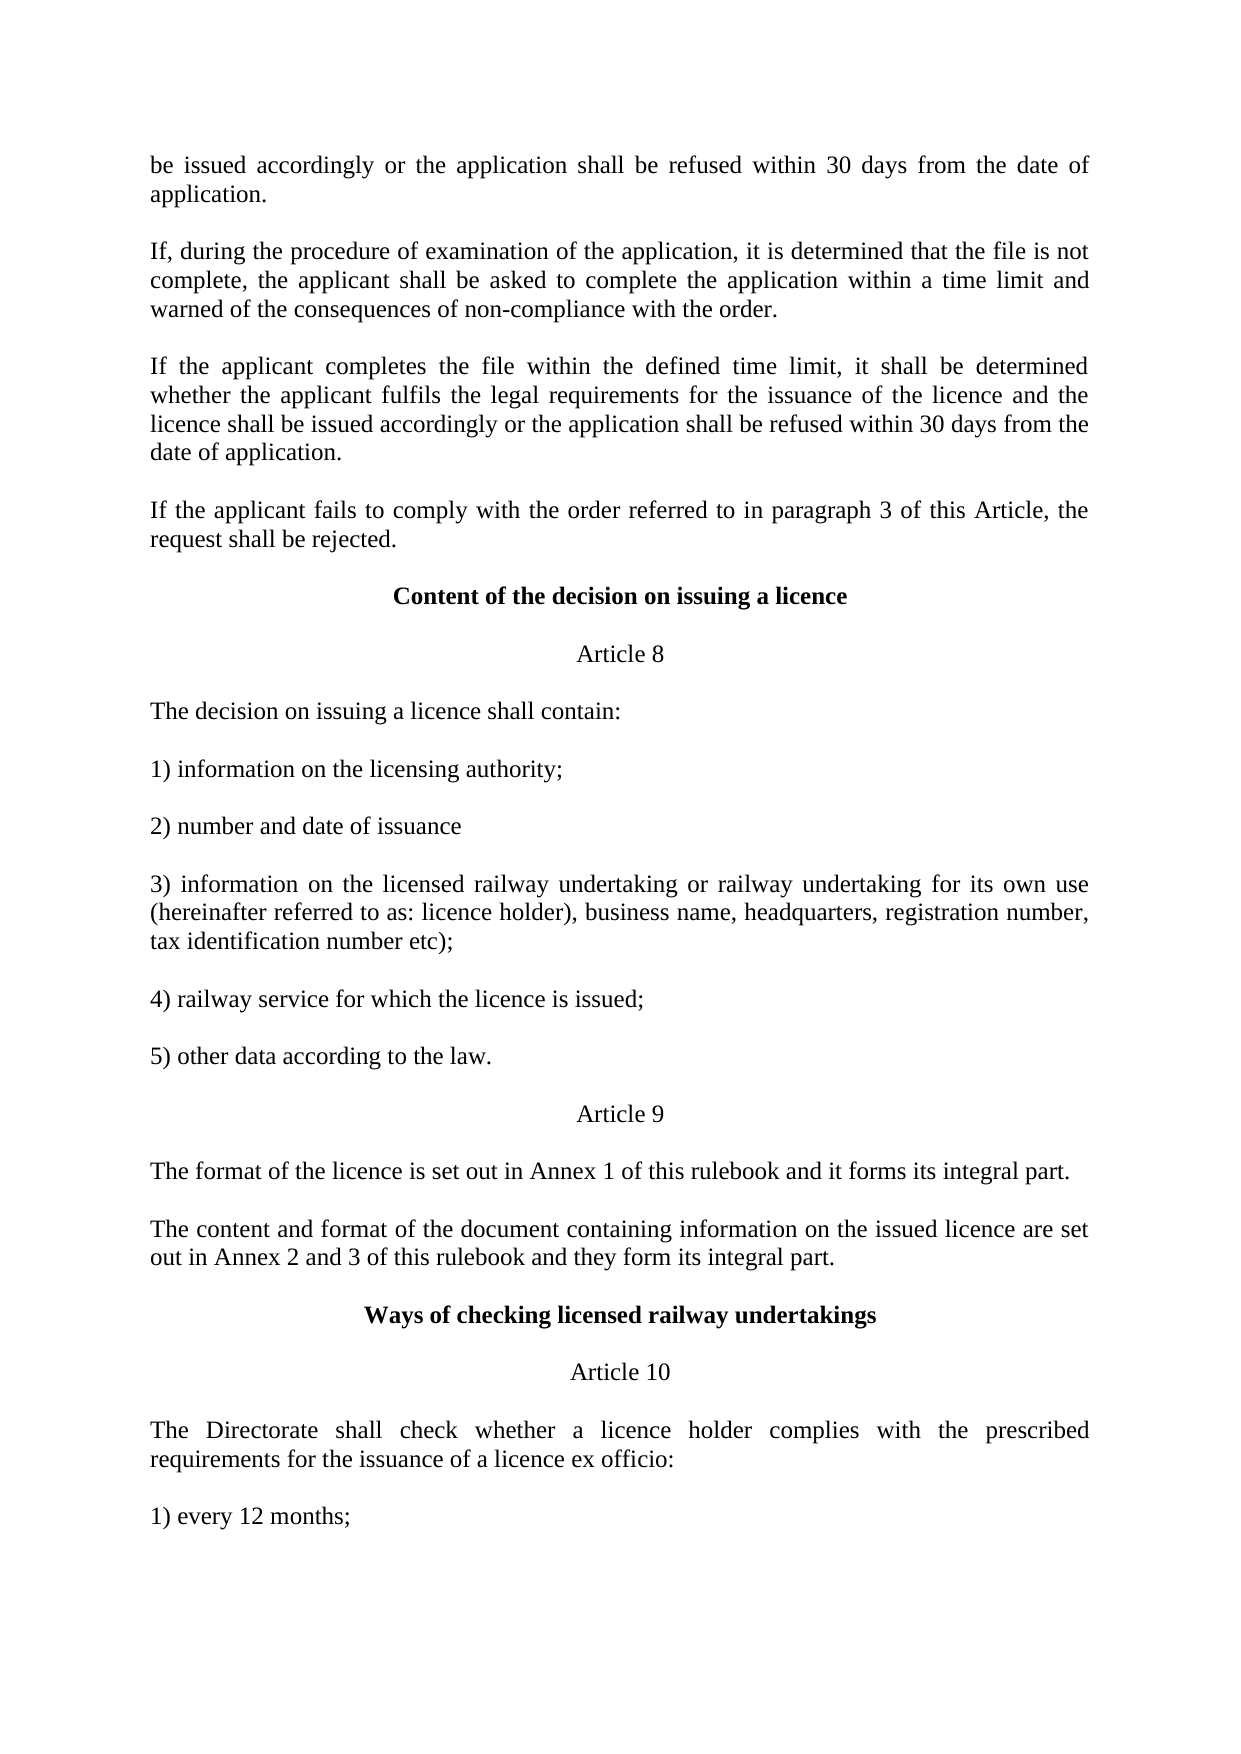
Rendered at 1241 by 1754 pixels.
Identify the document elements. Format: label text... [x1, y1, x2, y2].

text 1) information on the licensing authority; [150, 754, 1090, 782]
text The format of the licence is set out in Annex 1 of this rulebook and it forms its integral part. [150, 1156, 1090, 1185]
text Article 8 [150, 639, 1090, 667]
text If, during the procedure of examination of the application, it is determined that the file is not complete, the applicant shall be asked to complete the application within a time limit and warned of the consequences of non-compliance with the order. [150, 236, 1090, 322]
text The Directorate shall check whether a licence holder complies with the prescribed requirements for the issuance of a licence ex officio: [150, 1415, 1090, 1472]
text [150, 150, 1090, 207]
text Article 9 [150, 1099, 1090, 1127]
text 1) every 12 months; [150, 1501, 1090, 1530]
text 3) information on the licensed railway undertaking or railway undertaking for its own use (hereinafter referred to as: licence holder), business name, headquarters, registration number, tax identification number etc); [150, 869, 1090, 955]
text The decision on issuing a licence shall contain: [150, 696, 1090, 725]
text Article 10 [150, 1357, 1090, 1386]
text The content and format of the document containing information on the issued licence are set out in Annex 2 and 3 of this rulebook and they form its integral part. [150, 1214, 1090, 1271]
text If the applicant completes the file within the defined time limit, it shall be determined whether the applicant fulfils the legal requirements for the issuance of the licence and the licence shall be issued accordingly or the application shall be refused within 30 days from the date of application. [150, 351, 1090, 466]
text If the applicant fails to comply with the order referred to in paragraph 3 of this Article, the request shall be rejected. [150, 495, 1090, 552]
text Content of the decision on issuing a licence [150, 581, 1090, 610]
text 4) railway service for which the licence is issued; [150, 984, 1090, 1012]
text 2) number and date of issuance [150, 811, 1090, 840]
text 5) other data according to the law. [150, 1041, 1090, 1070]
text Ways of checking licensed railway undertakings [150, 1300, 1090, 1329]
